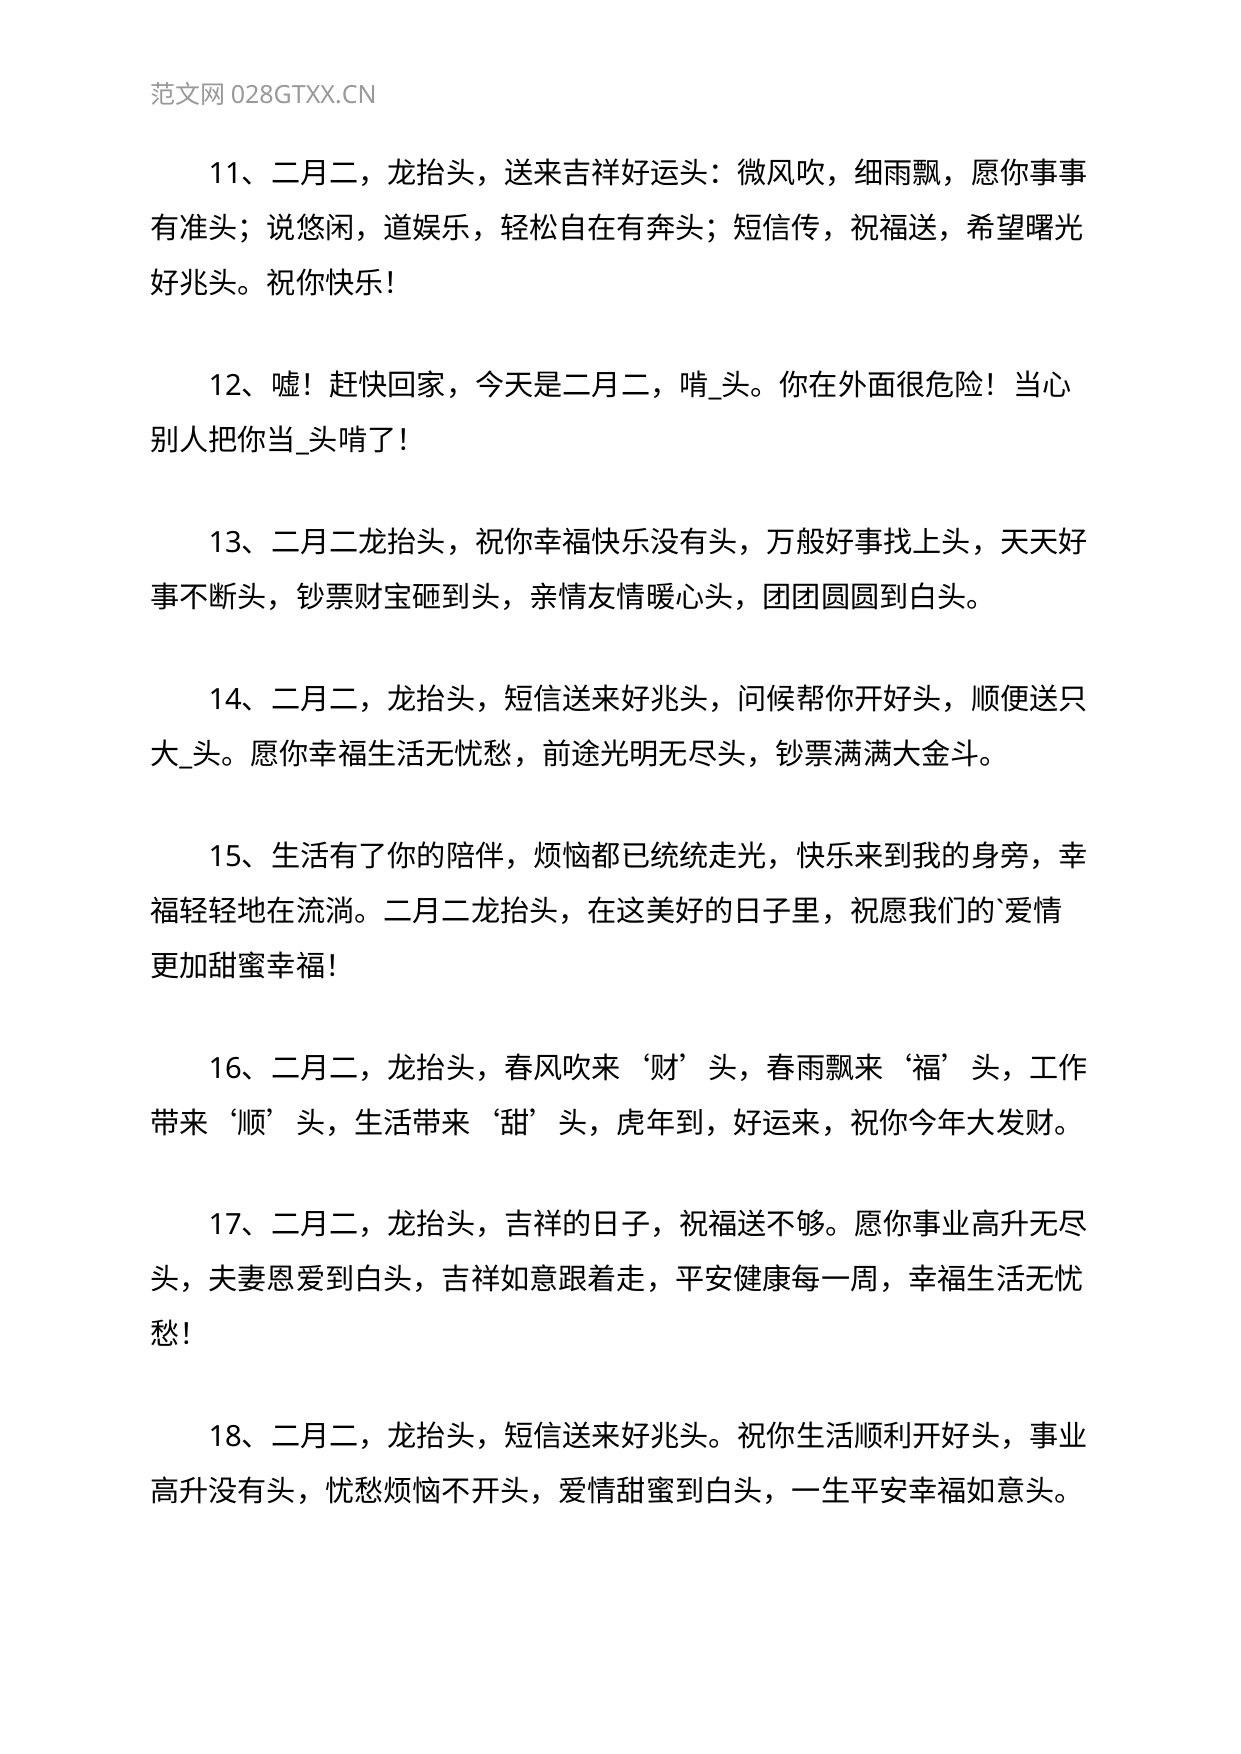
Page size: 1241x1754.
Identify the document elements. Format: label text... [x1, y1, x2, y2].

text 15、生活有了你的陪伴，烦恼都已统统走光，快乐来到我的身旁，幸福轻轻地在流淌。二月二龙抬头，在这美好的日子里，祝愿我们的`爱情更加甜蜜幸福！ [150, 832, 1090, 985]
text 11、二月二，龙抬头，送来吉祥好运头：微风吹，细雨飘，愿你事事有准头；说悠闲，道娱乐，轻松自在有奔头；短信传，祝福送，希望曙光好兆头。祝你快乐！ [150, 150, 1090, 302]
text 16、二月二，龙抬头，春风吹来‘财’头，春雨飘来‘福’头，工作带来‘顺’头，生活带来‘甜’头，虎年到，好运来，祝你今年大发财。 [150, 1044, 1090, 1141]
text 17、二月二，龙抬头，吉祥的日子，祝福送不够。愿你事业高升无尽头，夫妻恩爱到白头，吉祥如意跟着走，平安健康每一周，幸福生活无忧愁！ [150, 1201, 1090, 1353]
text 18、二月二，龙抬头，短信送来好兆头。祝你生活顺利开好头，事业高升没有头，忧愁烦恼不开头，爱情甜蜜到白头，一生平安幸福如意头。 [150, 1413, 1090, 1510]
text 13、二月二龙抬头，祝你幸福快乐没有头，万般好事找上头，天天好事不断头，钞票财宝砸到头，亲情友情暖心头，团团圆圆到白头。 [150, 519, 1090, 616]
text 12、嘘！赶快回家，今天是二月二，啃_头。你在外面很危险！当心别人把你当_头啃了！ [150, 362, 1090, 459]
text 14、二月二，龙抬头，短信送来好兆头，问候帮你开好头，顺便送只大_头。愿你幸福生活无忧愁，前途光明无尽头，钞票满满大金斗。 [150, 675, 1090, 773]
